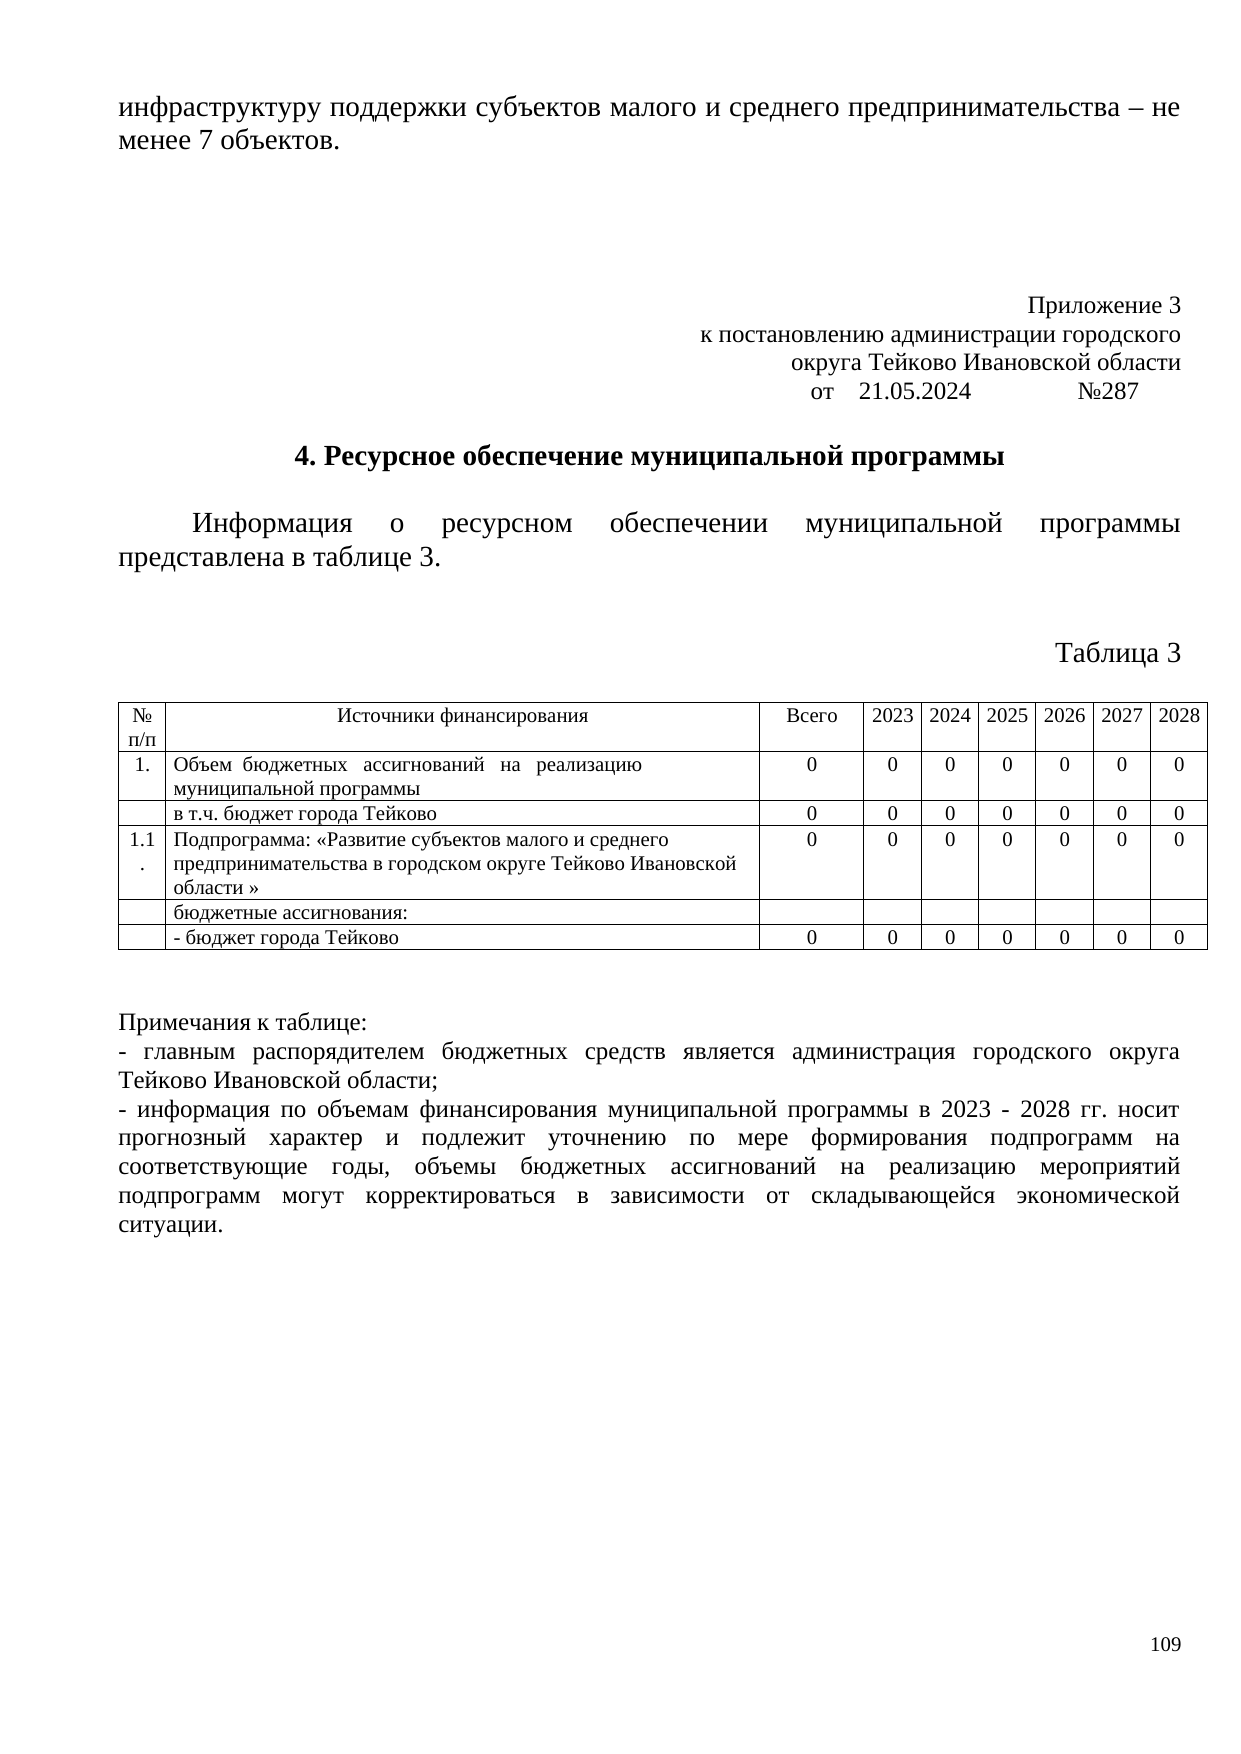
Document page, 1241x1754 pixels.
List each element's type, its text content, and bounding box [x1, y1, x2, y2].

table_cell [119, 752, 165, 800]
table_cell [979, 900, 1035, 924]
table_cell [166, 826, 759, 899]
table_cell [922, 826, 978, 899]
text - информация по объемам финансирования муниципальной программы в 2023 - 2028 гг. носит прогнозный характер и подлежит уточнению по мере формирования подпрограмм на соответствующие годы, объемы бюджетных ассигнований на реализацию мероприятий подпрограмм могут корректироваться в зависимости от складывающейся экономической ситуации. [118, 1094, 1181, 1237]
text Информация о ресурсном обеспечении муниципальной программы представлена в таблице 3. [118, 506, 1181, 573]
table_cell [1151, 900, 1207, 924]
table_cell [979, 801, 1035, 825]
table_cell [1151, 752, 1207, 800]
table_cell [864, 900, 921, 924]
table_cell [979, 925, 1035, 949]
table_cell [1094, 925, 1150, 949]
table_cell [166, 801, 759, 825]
text к постановлению администрации городского [118, 319, 1181, 347]
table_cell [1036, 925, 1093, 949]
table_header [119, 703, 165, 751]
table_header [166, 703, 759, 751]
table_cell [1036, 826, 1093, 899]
text 4. Ресурсное обеспечение муниципальной программы [118, 438, 1181, 472]
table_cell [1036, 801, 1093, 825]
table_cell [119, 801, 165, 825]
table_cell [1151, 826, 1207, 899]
text Примечания к таблице: [118, 1007, 1181, 1036]
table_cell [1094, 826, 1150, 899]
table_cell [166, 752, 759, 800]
text от 21.05.2024 №287 [118, 376, 1181, 405]
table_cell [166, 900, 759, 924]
text Приложение 3 [118, 290, 1181, 319]
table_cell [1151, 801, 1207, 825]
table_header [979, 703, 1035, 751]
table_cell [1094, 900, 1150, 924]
text - главным распорядителем бюджетных средств является администрация городского округа Тейково Ивановской области; [118, 1036, 1181, 1094]
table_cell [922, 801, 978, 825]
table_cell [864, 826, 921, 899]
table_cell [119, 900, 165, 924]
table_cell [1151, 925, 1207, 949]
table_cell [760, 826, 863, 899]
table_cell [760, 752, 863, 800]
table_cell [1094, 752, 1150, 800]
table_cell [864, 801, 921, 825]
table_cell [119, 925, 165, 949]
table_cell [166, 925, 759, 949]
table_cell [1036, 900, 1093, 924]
text Таблица 3 [118, 635, 1181, 668]
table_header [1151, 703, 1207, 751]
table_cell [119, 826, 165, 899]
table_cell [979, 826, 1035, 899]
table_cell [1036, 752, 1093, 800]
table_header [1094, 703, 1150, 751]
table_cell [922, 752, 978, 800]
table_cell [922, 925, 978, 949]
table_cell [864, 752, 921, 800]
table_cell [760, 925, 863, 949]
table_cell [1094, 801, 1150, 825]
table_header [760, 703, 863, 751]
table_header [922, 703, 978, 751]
text округа Тейково Ивановской области [118, 347, 1181, 376]
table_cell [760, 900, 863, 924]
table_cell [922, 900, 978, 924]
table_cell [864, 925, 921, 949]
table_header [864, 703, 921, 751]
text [118, 89, 1181, 156]
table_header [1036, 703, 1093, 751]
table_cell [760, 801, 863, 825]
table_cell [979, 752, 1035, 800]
